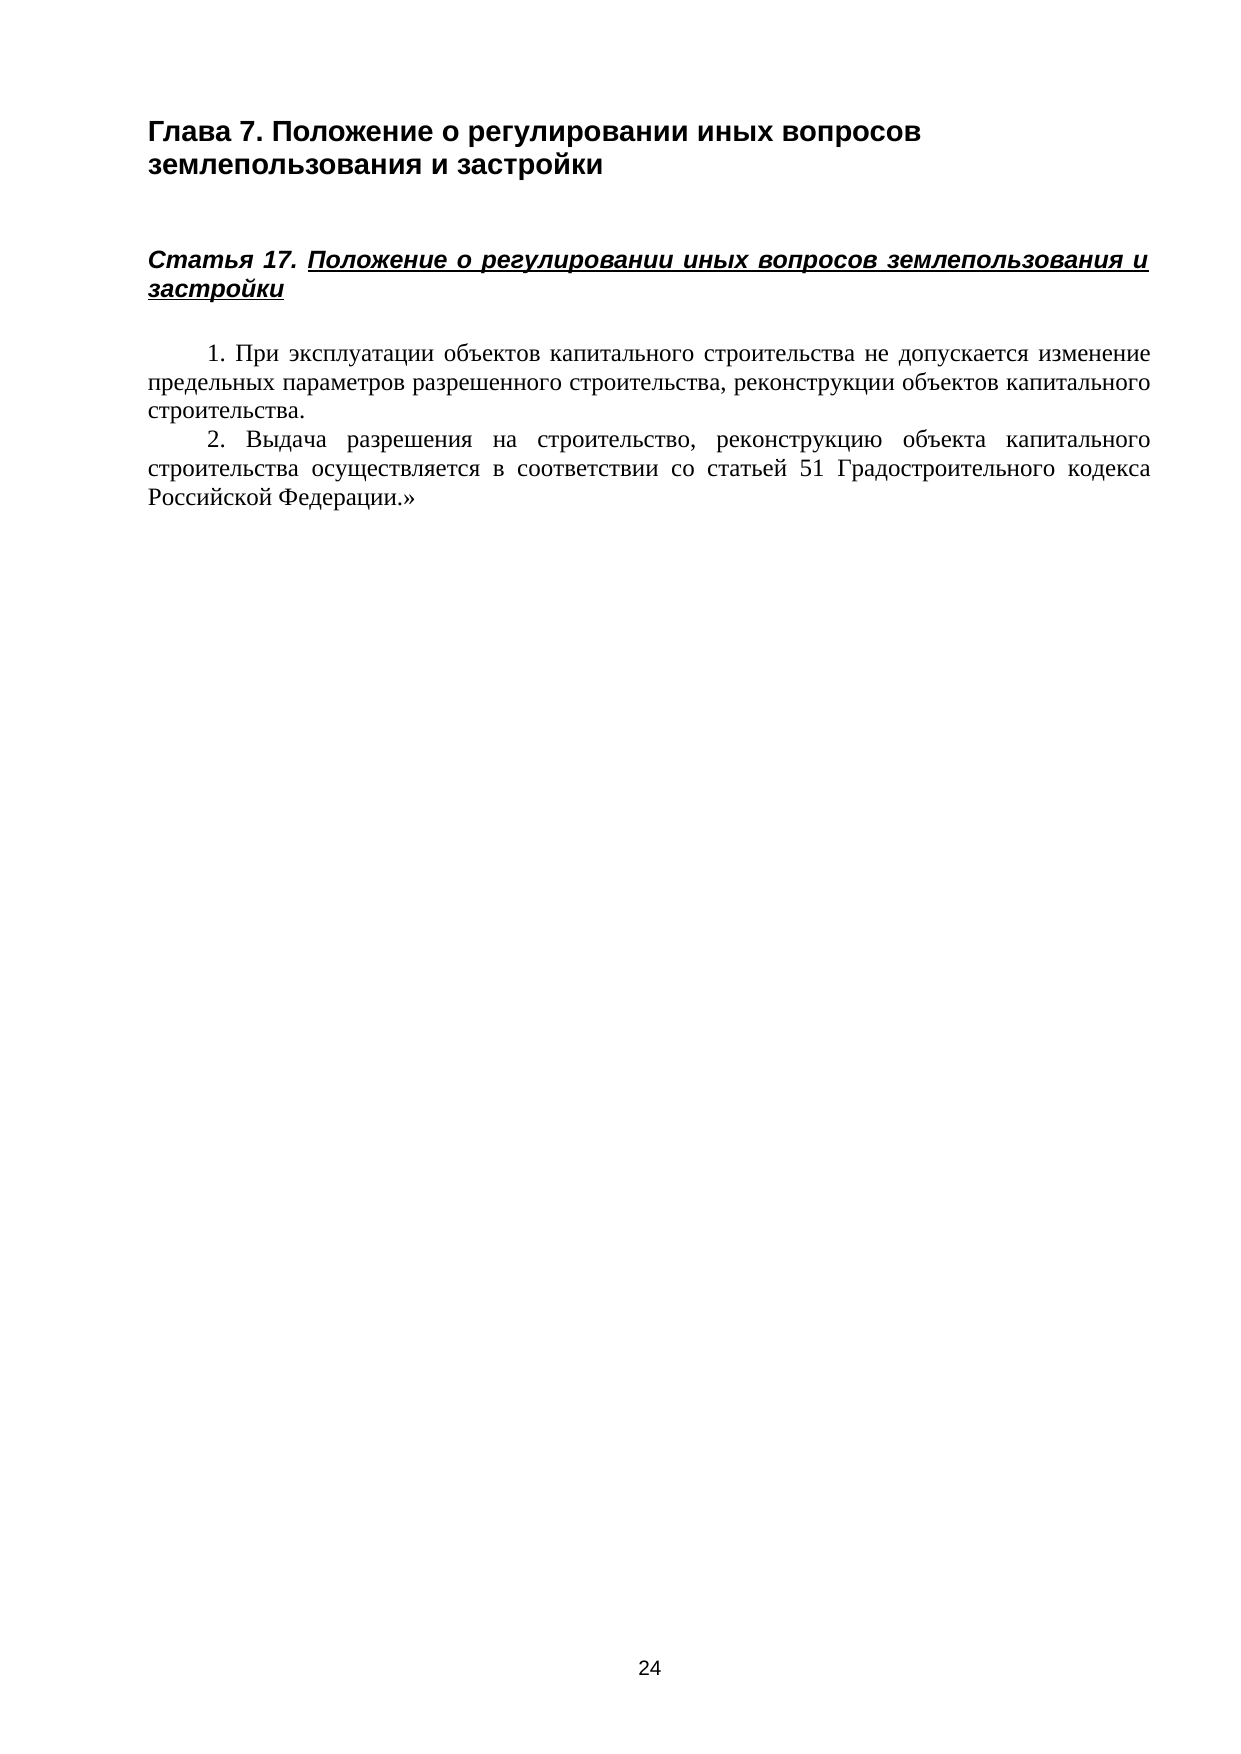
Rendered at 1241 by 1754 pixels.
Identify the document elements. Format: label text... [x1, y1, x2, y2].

subtitle Статья 17. Положение о регулировании иных вопросов землепользования и застройки [148, 246, 1152, 303]
subtitle Глава 7. Положение о регулировании иных вопросов землепользования и застройки [148, 114, 1152, 181]
text 1. При эксплуатации объектов капитального строительства не допускается изменение предельных параметров разрешенного строительства, реконструкции объектов капитального строительства. [148, 338, 1152, 424]
text 2. Выдача разрешения на строительство, реконструкцию объекта капитального строительства осуществляется в соответствии со статьей 51 Градостроительного кодекса Российской Федерации.» [148, 424, 1152, 511]
